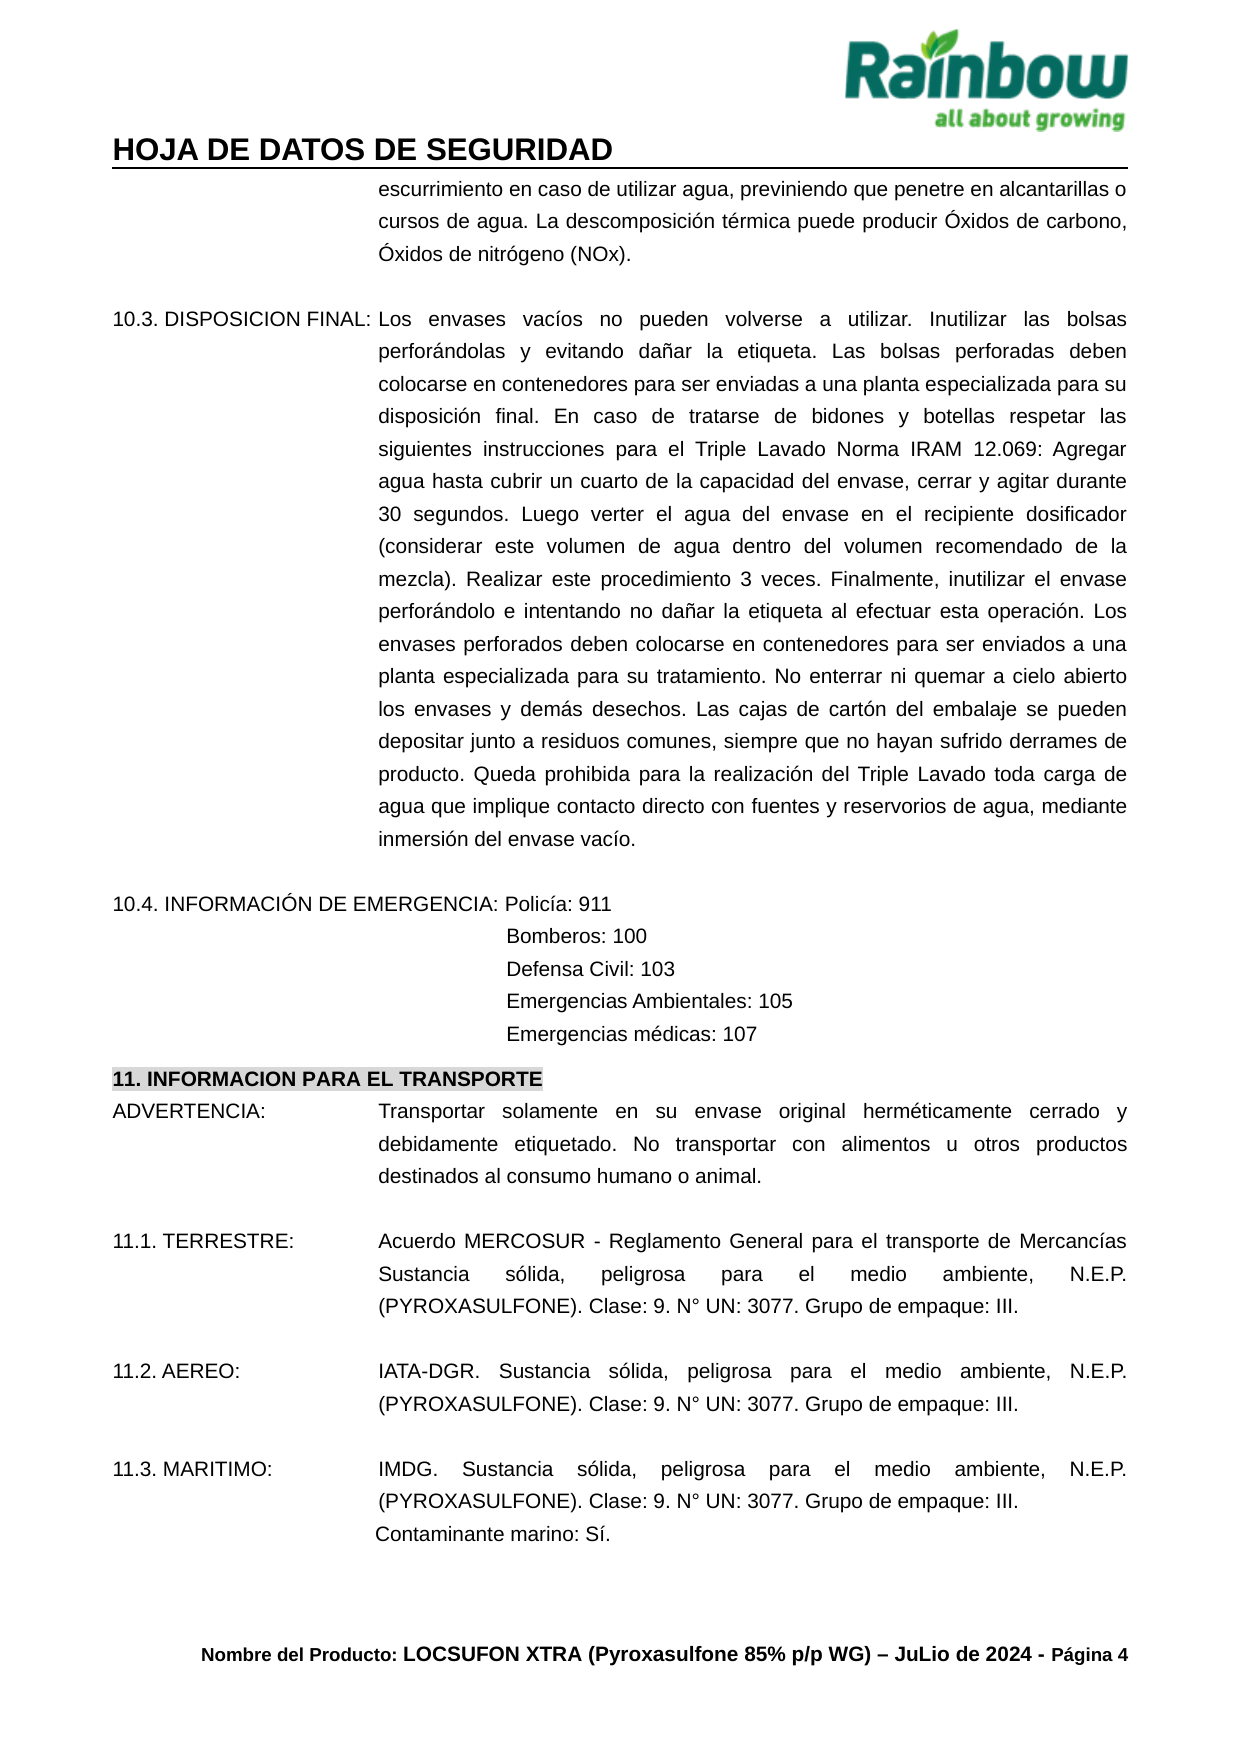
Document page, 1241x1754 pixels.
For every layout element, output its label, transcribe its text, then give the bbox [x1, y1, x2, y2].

text 11. INFORMACION PARA EL TRANSPORTE [112, 1062, 1128, 1095]
text Contaminante marino: Sí. [375, 1517, 1128, 1550]
text Bomberos: 100 [506, 920, 1128, 952]
picture [845, 29, 1129, 132]
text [112, 172, 1128, 270]
text Emergencias médicas: 107 [506, 1017, 1128, 1050]
text 11.1. TERRESTRE: Acuerdo MERCOSUR - Reglamento General para el transporte de Mercancías Sustancia sólida, peligrosa para el medio ambiente, N.E.P. (PYROXASULFONE). Clase: 9. N° UN: 3077. Grupo de empaque: III. [112, 1225, 1128, 1322]
text Defensa Civil: 103 [506, 952, 1128, 985]
text 11.3. MARITIMO: IMDG. Sustancia sólida, peligrosa para el medio ambiente, N.E.P. (PYROXASULFONE). Clase: 9. N° UN: 3077. Grupo de empaque: III. [112, 1452, 1128, 1517]
text 10.3. DISPOSICION FINAL: Los envases vacíos no pueden volverse a utilizar. Inutilizar las bolsas perforándolas y evitando dañar la etiqueta. Las bolsas perforadas deben colocarse en contenedores para ser enviadas a una planta especializada para su disposición final. En caso de tratarse de bidones y botellas respetar las siguientes instrucciones para el Triple Lavado Norma IRAM 12.069: Agregar agua hasta cubrir un cuarto de la capacidad del envase, cerrar y agitar durante 30 segundos. Luego verter el agua del envase en el recipiente dosificador (considerar este volumen de agua dentro del volumen recomendado de la mezcla). Realizar este procedimiento 3 veces. Finalmente, inutilizar el envase perforándolo e intentando no dañar la etiqueta al efectuar esta operación. Los envases perforados deben colocarse en contenedores para ser enviados a una planta especializada para su tratamiento. No enterrar ni quemar a cielo abierto los envases y demás desechos. Las cajas de cartón del embalaje se pueden depositar junto a residuos comunes, siempre que no hayan sufrido derrames de producto. Queda prohibida para la realización del Triple Lavado toda carga de agua que implique contacto directo con fuentes y reservorios de agua, mediante inmersión del envase vacío. [112, 302, 1128, 855]
text 10.4. INFORMACIÓN DE EMERGENCIA: Policía: 911 [112, 887, 1128, 920]
text Emergencias Ambientales: 105 [506, 985, 1128, 1017]
text ADVERTENCIA: Transportar solamente en su envase original herméticamente cerrado y debidamente etiquetado. No transportar con alimentos u otros productos destinados al consumo humano o animal. [112, 1095, 1128, 1192]
text 11.2. AEREO: IATA-DGR. Sustancia sólida, peligrosa para el medio ambiente, N.E.P. (PYROXASULFONE). Clase: 9. N° UN: 3077. Grupo de empaque: III. [112, 1355, 1128, 1420]
